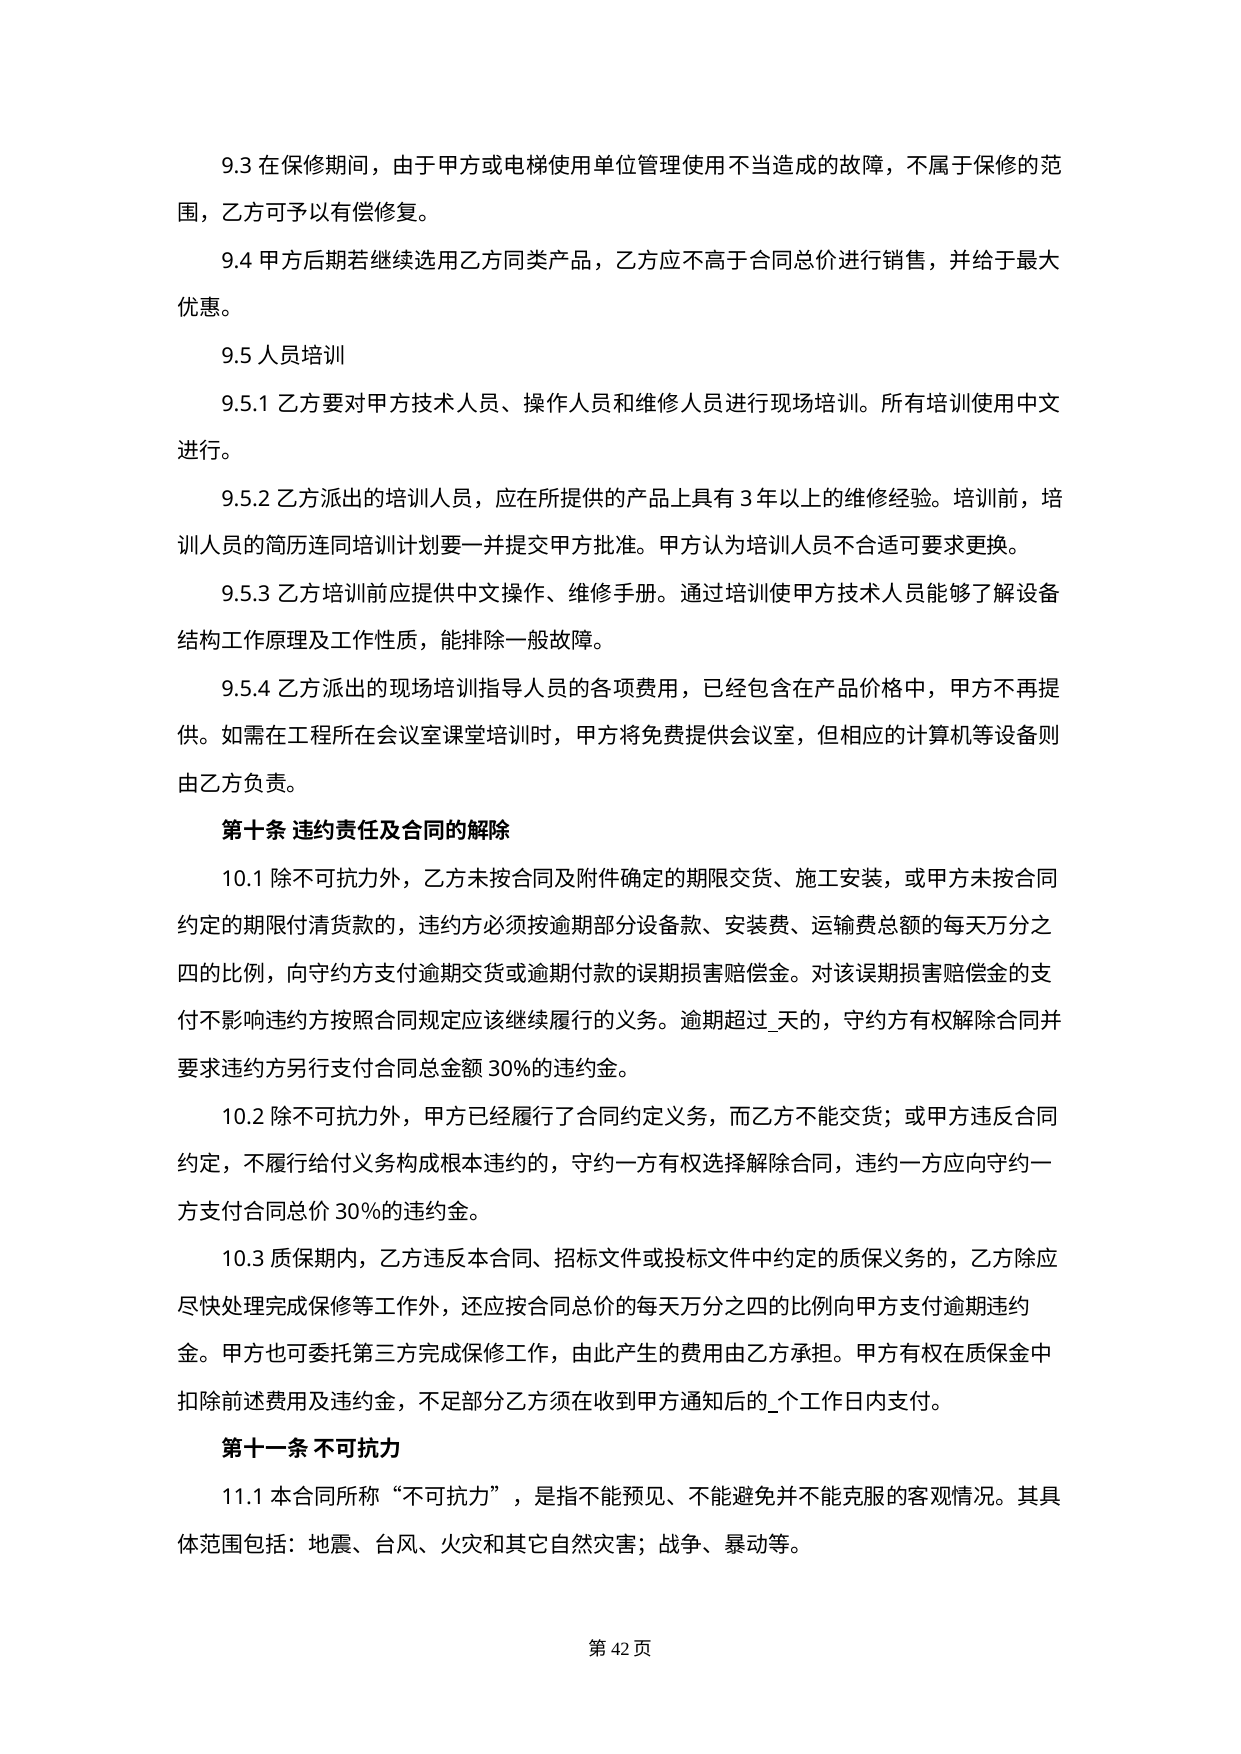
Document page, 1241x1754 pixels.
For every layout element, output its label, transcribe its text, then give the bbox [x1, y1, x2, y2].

text 9.5.3 乙方培训前应提供中文操作、维修手册。通过培训使甲方技术人员能够了解设备结构工作原理及工作性质，能排除一般故障。 [177, 576, 1063, 655]
text 9.5.4 乙方派出的现场培训指导人员的各项费用，已经包含在产品价格中，甲方不再提供。如需在工程所在会议室课堂培训时，甲方将免费提供会议室，但相应的计算机等设备则由乙方负责。 [177, 671, 1063, 798]
text 11.1 本合同所称“不可抗力”，是指不能预见、不能避免并不能克服的客观情况。其具体范围包括：地震、台风、火灾和其它自然灾害；战争、暴动等。 [177, 1479, 1063, 1558]
text 9.5 人员培训 [177, 338, 1063, 370]
text 10.3 质保期内，乙方违反本合同、招标文件或投标文件中约定的质保义务的，乙方除应尽快处理完成保修等工作外，还应按合同总价的每天万分之四的比例向甲方支付逾期违约金。甲方也可委托第三方完成保修工作，由此产生的费用由乙方承担。甲方有权在质保金中扣除前述费用及违约金，不足部分乙方须在收到甲方通知后的 个工作日内支付。 [177, 1241, 1063, 1416]
text 9.4 甲方后期若继续选用乙方同类产品，乙方应不高于合同总价进行销售，并给于最大优惠。 [177, 243, 1063, 322]
text 第十条 违约责任及合同的解除 [177, 813, 1063, 845]
text 9.5.2 乙方派出的培训人员，应在所提供的产品上具有3年以上的维修经验。培训前，培训人员的简历连同培训计划要一并提交甲方批准。甲方认为培训人员不合适可要求更换。 [177, 481, 1063, 560]
text 9.3 在保修期间，由于甲方或电梯使用单位管理使用不当造成的故障，不属于保修的范围，乙方可予以有偿修复。 [177, 148, 1063, 227]
text 第十一条 不可抗力 [177, 1431, 1063, 1463]
text 10.1 除不可抗力外，乙方未按合同及附件确定的期限交货、施工安装，或甲方未按合同约定的期限付清货款的，违约方必须按逾期部分设备款、安装费、运输费总额的每天万分之四的比例，向守约方支付逾期交货或逾期付款的误期损害赔偿金。对该误期损害赔偿金的支付不影响违约方按照合同规定应该继续履行的义务。逾期超过 天的，守约方有权解除合同并要求违约方另行支付合同总金额30%的违约金。 [177, 861, 1063, 1083]
text 10.2 除不可抗力外，甲方已经履行了合同约定义务，而乙方不能交货；或甲方违反合同约定，不履行给付义务构成根本违约的，守约一方有权选择解除合同，违约一方应向守约一方支付合同总价30％的违约金。 [177, 1099, 1063, 1226]
text 9.5.1 乙方要对甲方技术人员、操作人员和维修人员进行现场培训。所有培训使用中文进行。 [177, 386, 1063, 465]
